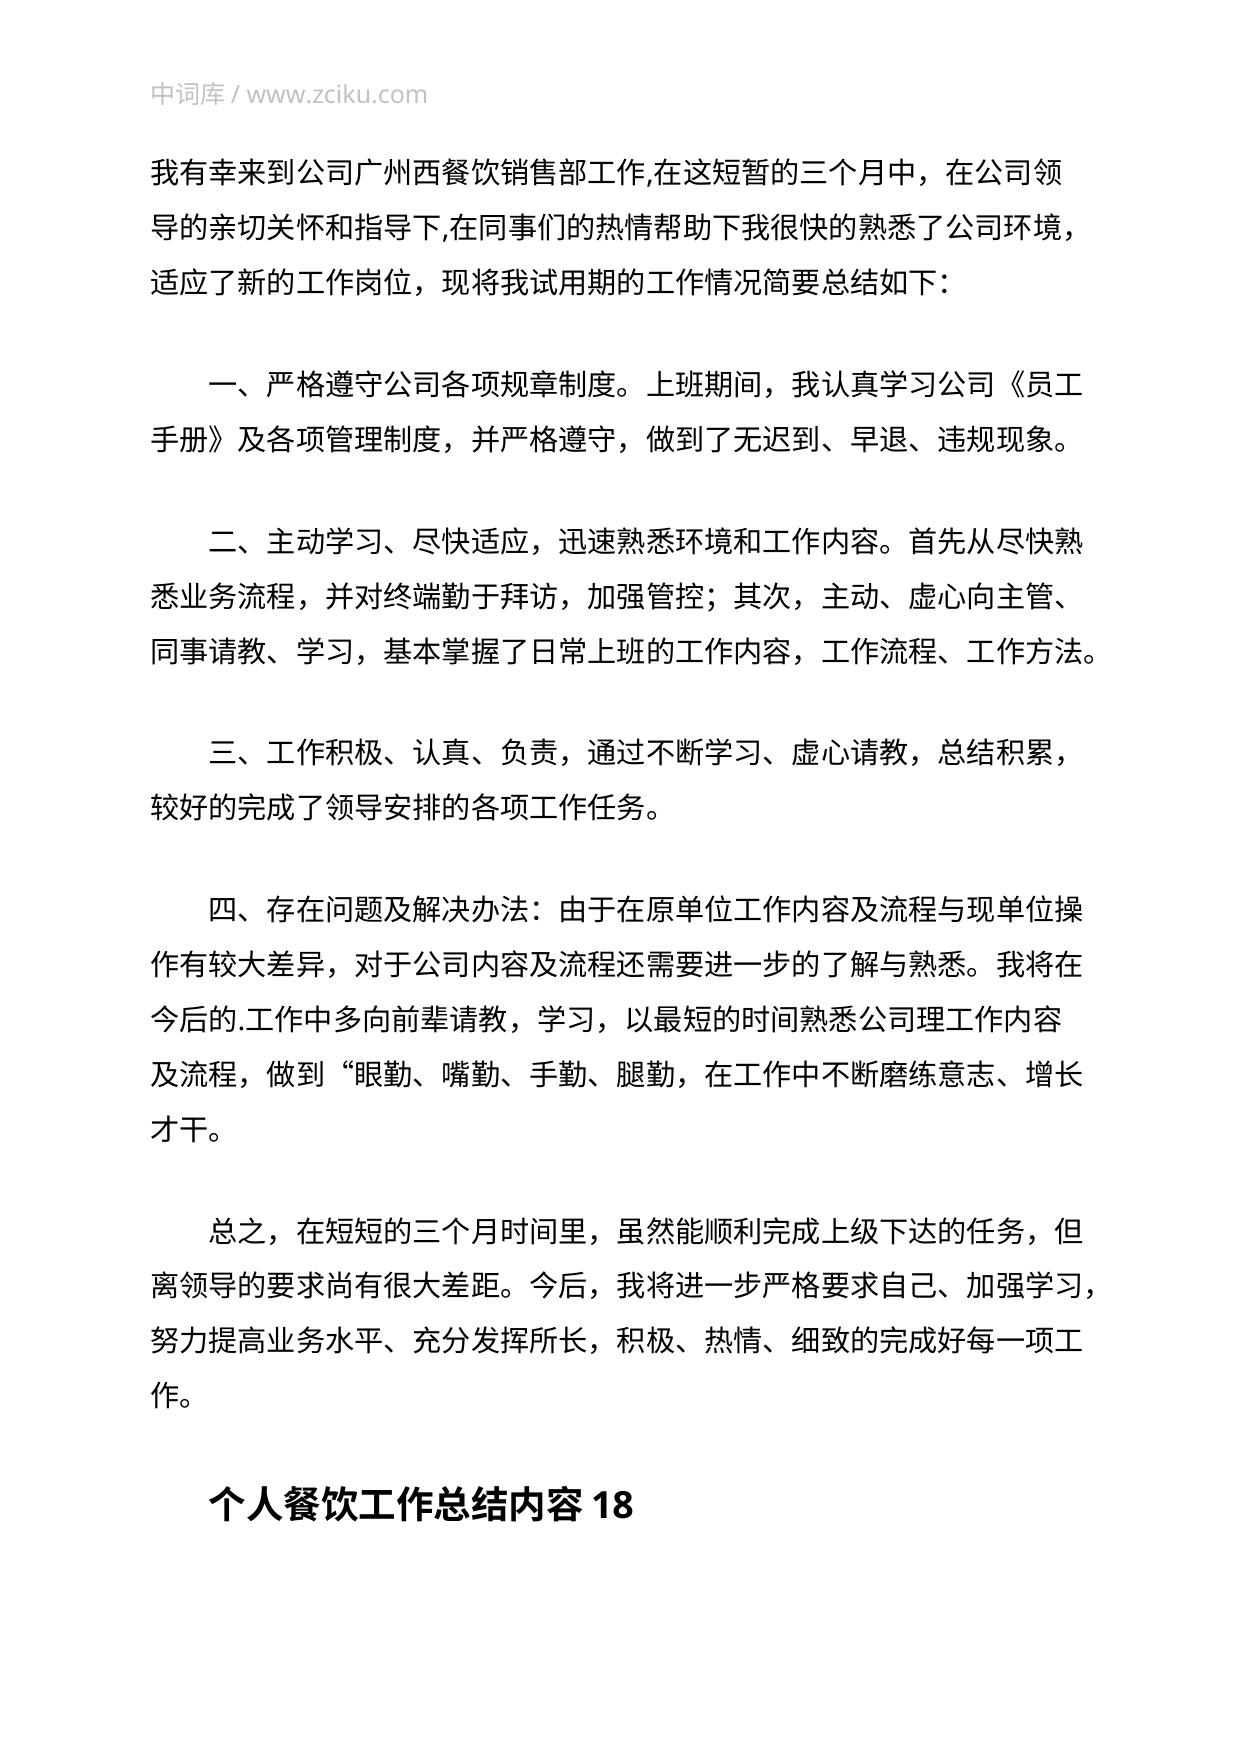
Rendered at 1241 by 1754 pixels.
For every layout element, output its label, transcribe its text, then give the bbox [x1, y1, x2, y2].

text 三、工作积极、认真、负责，通过不断学习、虚心请教，总结积累，较好的完成了领导安排的各项工作任务。 [150, 730, 1090, 827]
text 四、存在问题及解决办法：由于在原单位工作内容及流程与现单位操作有较大差异，对于公司内容及流程还需要进一步的了解与熟悉。我将在今后的.工作中多向前辈请教，学习，以最短的时间熟悉公司理工作内容及流程，做到“眼勤、嘴勤、手勤、腿勤，在工作中不断磨练意志、增长才干。 [150, 887, 1090, 1149]
text 总之，在短短的三个月时间里，虽然能顺利完成上级下达的任务，但离领导的要求尚有很大差距。今后，我将进一步严格要求自己、加强学习，努力提高业务水平、充分发挥所长，积极、热情、细致的完成好每一项工作。 [150, 1208, 1090, 1415]
text 个人餐饮工作总结内容18 [150, 1474, 1090, 1529]
text 二、主动学习、尽快适应，迅速熟悉环境和工作内容。首先从尽快熟悉业务流程，并对终端勤于拜访，加强管控；其次，主动、虚心向主管、同事请教、学习，基本掌握了日常上班的工作内容，工作流程、工作方法。 [150, 518, 1090, 671]
text 一、严格遵守公司各项规章制度。上班期间，我认真学习公司《员工手册》及各项管理制度，并严格遵守，做到了无迟到、早退、违规现象。 [150, 362, 1090, 459]
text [150, 150, 1090, 302]
